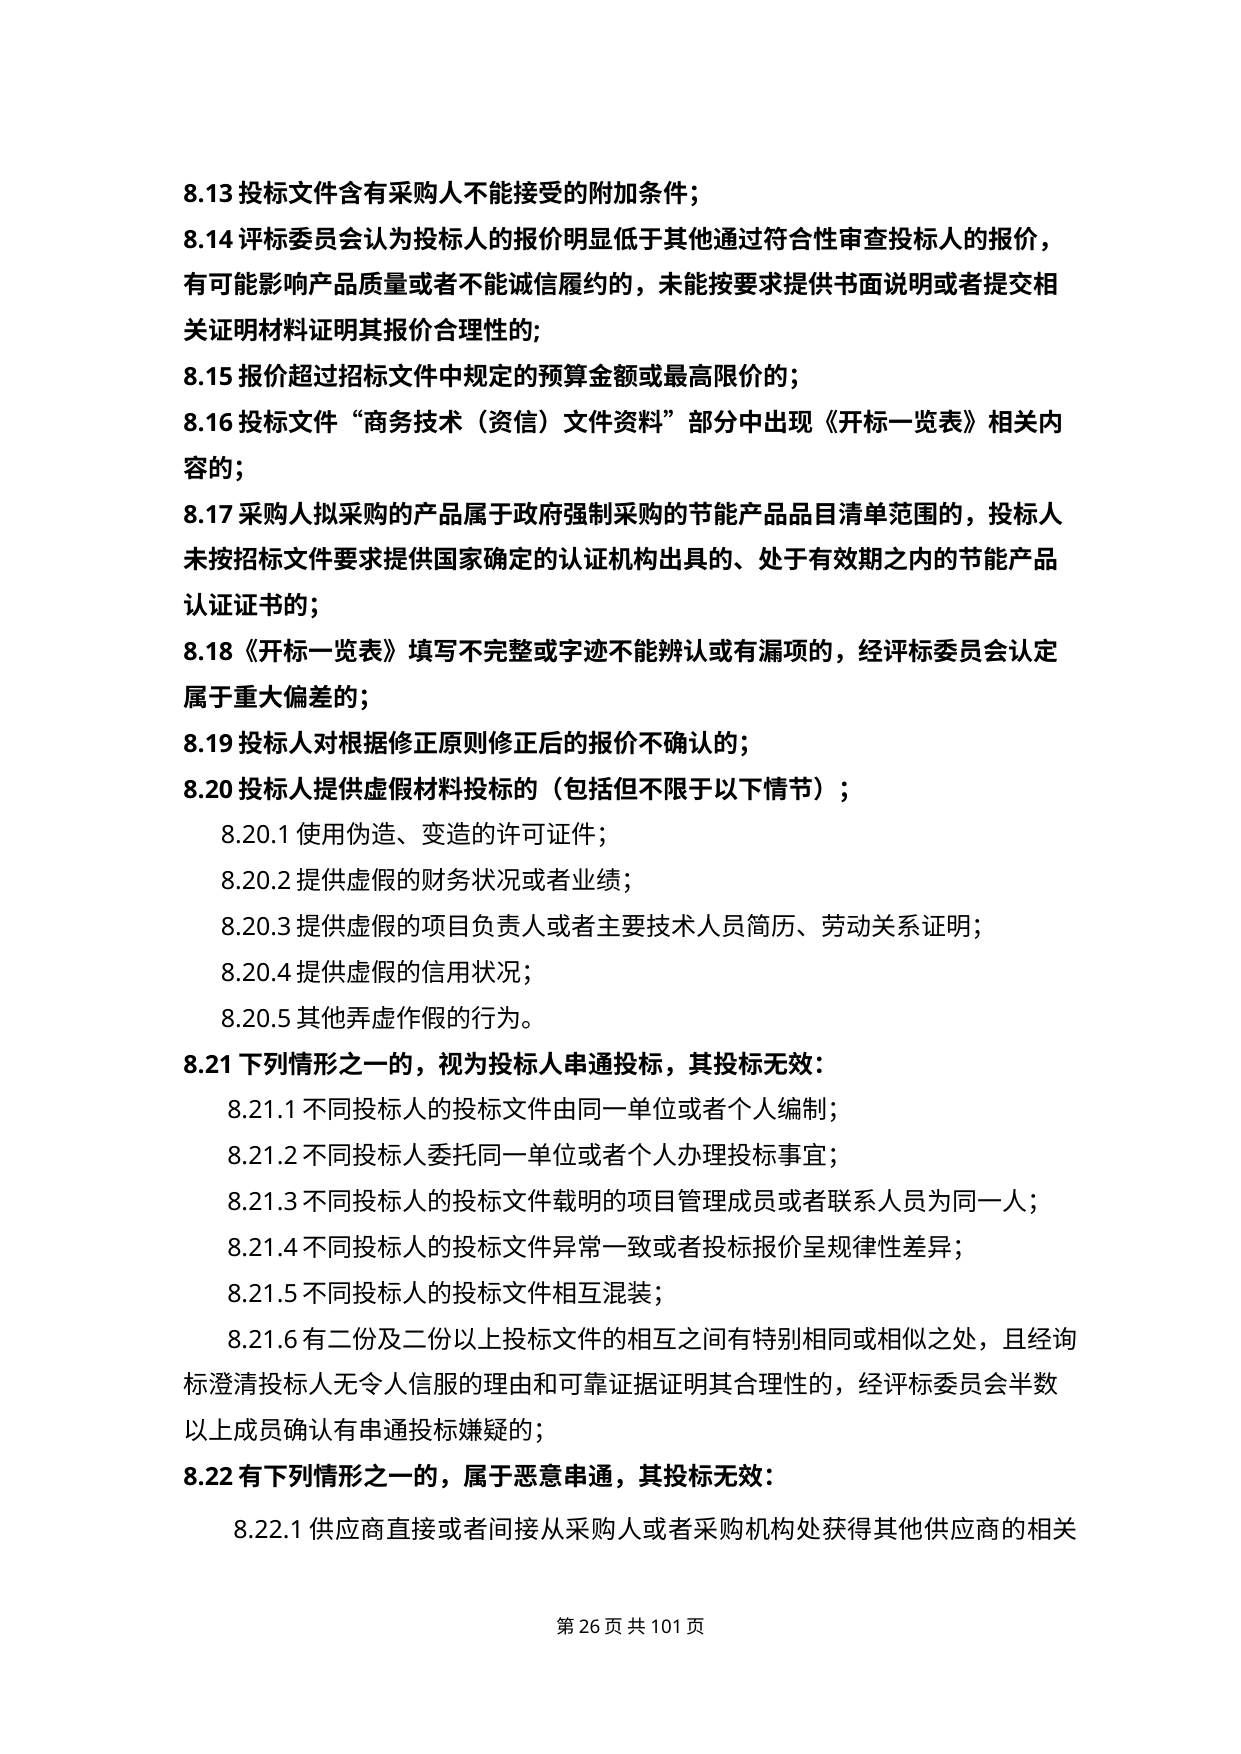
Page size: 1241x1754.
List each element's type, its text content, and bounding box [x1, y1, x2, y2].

text 8.13投标文件含有采购人不能接受的附加条件； [183, 166, 1078, 211]
text 8.15报价超过招标文件中规定的预算金额或最高限价的； [183, 349, 1078, 395]
text 8.21.1不同投标人的投标文件由同一单位或者个人编制； [183, 1082, 1078, 1128]
text 8.19投标人对根据修正原则修正后的报价不确认的； [183, 716, 1078, 761]
text 8.21.2不同投标人委托同一单位或者个人办理投标事宜； [183, 1128, 1078, 1174]
text 8.16投标文件“商务技术（资信）文件资料”部分中出现《开标一览表》相关内容的； [183, 395, 1078, 486]
text 8.20.4提供虚假的信用状况； [183, 945, 1078, 991]
text 8.20.1使用伪造、变造的许可证件； [183, 807, 1078, 853]
text 8.20投标人提供虚假材料投标的（包括但不限于以下情节）； [183, 761, 1078, 807]
text 8.21.5不同投标人的投标文件相互混装； [183, 1266, 1078, 1311]
text 8.18《开标一览表》填写不完整或字迹不能辨认或有漏项的，经评标委员会认定属于重大偏差的； [183, 624, 1078, 716]
text 8.21.4不同投标人的投标文件异常一致或者投标报价呈规律性差异； [183, 1220, 1078, 1266]
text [183, 1495, 1078, 1560]
text 8.20.5其他弄虚作假的行为。 [183, 991, 1078, 1036]
text 8.21.6有二份及二份以上投标文件的相互之间有特别相同或相似之处，且经询标澄清投标人无令人信服的理由和可靠证据证明其合理性的，经评标委员会半数以上成员确认有串通投标嫌疑的； [183, 1311, 1078, 1449]
text 8.17采购人拟采购的产品属于政府强制采购的节能产品品目清单范围的，投标人未按招标文件要求提供国家确定的认证机构出具的、处于有效期之内的节能产品认证证书的； [183, 486, 1078, 624]
text 8.20.3提供虚假的项目负责人或者主要技术人员简历、劳动关系证明； [183, 899, 1078, 945]
text 8.14评标委员会认为投标人的报价明显低于其他通过符合性审查投标人的报价，有可能影响产品质量或者不能诚信履约的，未能按要求提供书面说明或者提交相关证明材料证明其报价合理性的; [183, 211, 1078, 349]
text 8.21下列情形之一的，视为投标人串通投标，其投标无效： [183, 1036, 1078, 1082]
text 8.20.2提供虚假的财务状况或者业绩； [183, 853, 1078, 899]
text 8.22有下列情形之一的，属于恶意串通，其投标无效： [183, 1449, 1078, 1495]
text 8.21.3不同投标人的投标文件载明的项目管理成员或者联系人员为同一人； [183, 1174, 1078, 1220]
